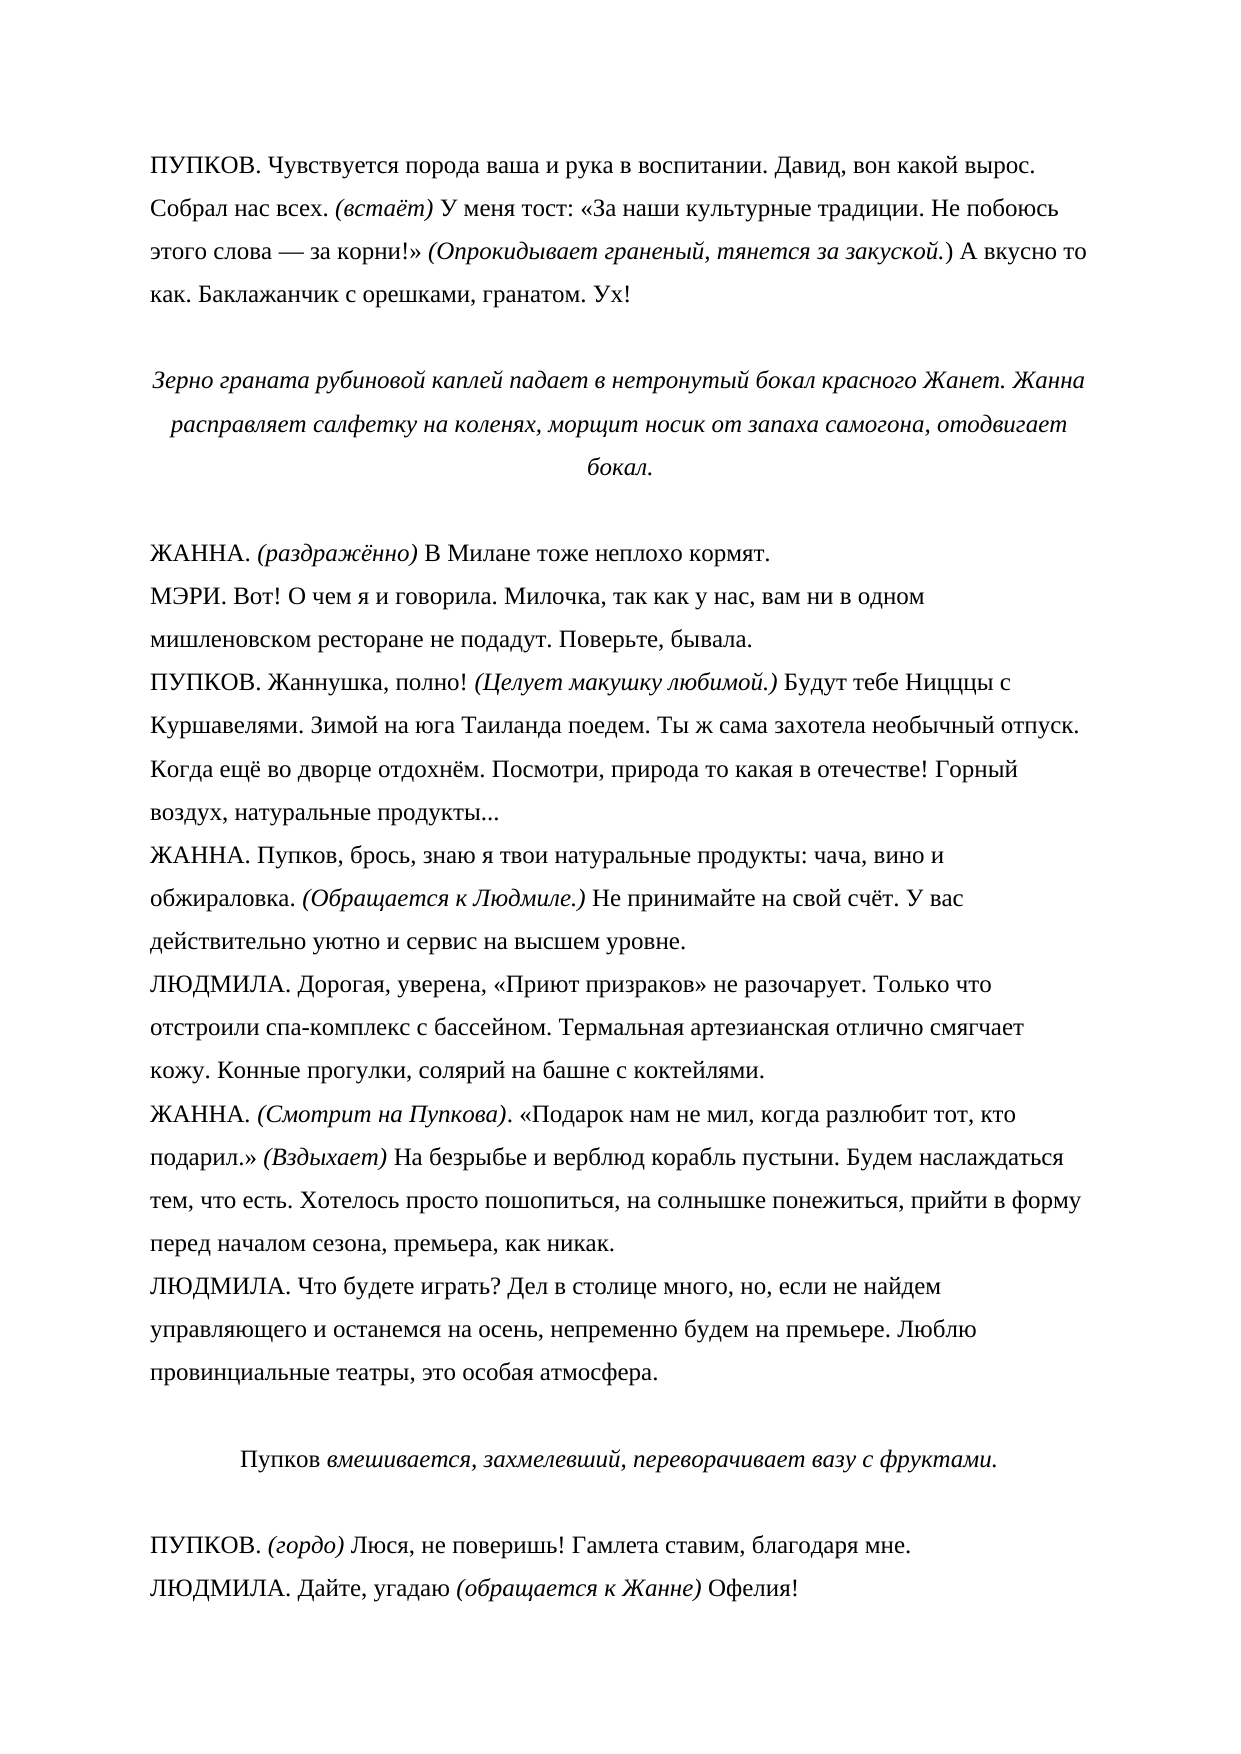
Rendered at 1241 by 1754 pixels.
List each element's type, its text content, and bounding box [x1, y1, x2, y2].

text ЛЮДМИЛА. Что будете играть? Дел в столице много, но, если не найдем управляющего и останемся на осень, непременно будем на премьере. Люблю провинциальные театры, это особая атмосфера. [150, 1271, 1090, 1386]
text ЛЮДМИЛА. Дайте, угадаю (обращается к Жанне) Офелия! [150, 1573, 1090, 1602]
text ПУПКОВ. Жаннушка, полно! (Целует макушку любимой.) Будут тебе Ницццы с Куршавелями. Зимой на юга Таиланда поедем. Ты ж сама захотела необычный отпуск. Когда ещё во дворце отдохнём. Посмотри, природа то какая в отечестве! Горный воздух, натуральные продукты... [150, 667, 1090, 826]
text Зерно граната рубиновой каплей падает в нетронутый бокал красного Жанет. Жанна расправляет салфетку на коленях, морщит носик от запаха самогона, отодвигает бокал. [150, 366, 1090, 481]
text ЖАННА. Пупков, брось, знаю я твои натуральные продукты: чача, вино и обжираловка. (Обращается к Людмиле.) Не принимайте на свой счёт. У вас действительно уютно и сервис на высшем уровне. [150, 840, 1090, 955]
text ПУПКОВ. Чувствуется порода ваша и рука в воспитании. Давид, вон какой вырос. Собрал нас всех. (встаёт) У меня тост: «За наши культурные традиции. Не побоюсь этого слова — за корни!» (Опрокидывает граненый, тянется за закуской.) А вкусно то как. Баклажанчик с орешками, гранатом. Ух! [150, 150, 1090, 308]
text ЖАННА. (раздражённо) В Милане тоже неплохо кормят. [150, 538, 1090, 567]
text МЭРИ. Вот! О чем я и говорила. Милочка, так как у нас, вам ни в одном мишленовском ресторане не подадут. Поверьте, бывала. [150, 581, 1090, 653]
text ПУПКОВ. (гордо) Люся, не поверишь! Гамлета ставим, благодаря мне. [150, 1530, 1090, 1559]
text ЖАННА. (Смотрит на Пупкова). «Подарок нам не мил, когда разлюбит тот, кто подарил.» (Вздыхает) На безрыбье и верблюд корабль пустыни. Будем наслаждаться тем, что есть. Хотелось просто пошопиться, на солнышке понежиться, прийти в форму перед началом сезона, премьера, как никак. [150, 1099, 1090, 1257]
text Пупков вмешивается, захмелевший, переворачивает вазу с фруктами. [150, 1444, 1090, 1472]
text ЛЮДМИЛА. Дорогая, уверена, «Приют призраков» не разочарует. Только что отстроили спа-комплекс с бассейном. Термальная артезианская отлично смягчает кожу. Конные прогулки, солярий на башне с коктейлями. [150, 969, 1090, 1084]
